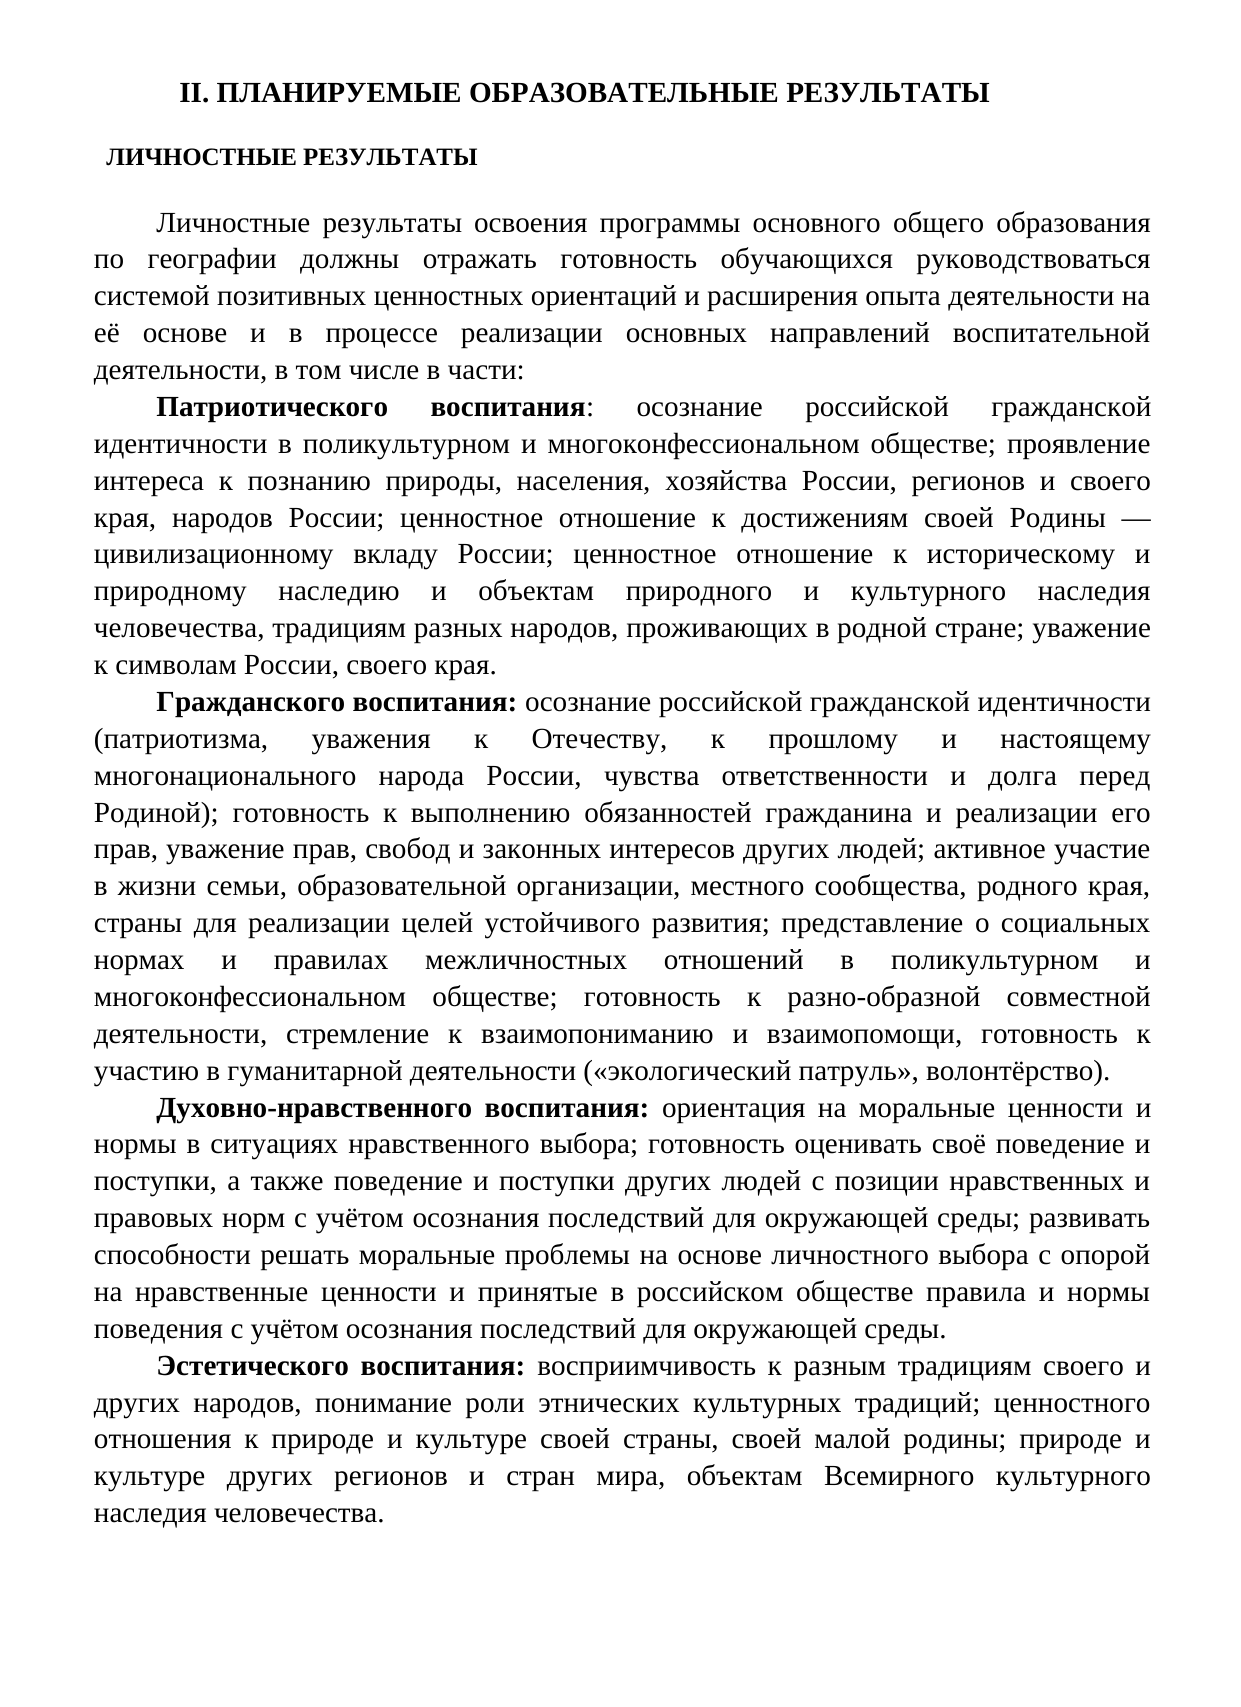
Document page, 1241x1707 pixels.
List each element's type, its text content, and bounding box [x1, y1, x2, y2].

text Духовно-нравственного воспитания: ориентация на моральные ценности и нормы в ситуациях нравственного выбора; готовность оценивать своё поведение и поступки, а также поведение и поступки других людей с позиции нравственных и правовых норм с учётом осознания последствий для окружающей среды; развивать способности решать моральные проблемы на основе личностного выбора с опорой на нравственные ценности и принятые в российском обществе правила и нормы поведения с учётом осознания последствий для окружающей среды. [94, 1090, 1152, 1344]
text Эстетического воспитания: восприимчивость к разным традициям своего и других народов, понимание роли этнических культурных традиций; ценностного отношения к природе и культуре своей страны, своей малой родины; природе и культуре других регионов и стран мира, объектам Всемирного культурного наследия человечества. [94, 1348, 1152, 1529]
text Патриотического воспитания: осознание российской гражданской идентичности в поликультурном и многоконфессиональном обществе; проявление интереса к познанию природы, населения, хозяйства России, регионов и своего края, народов России; ценностное отношение к достижениям своей Родины — цивилизационному вкладу России; ценностное отношение к историческому и природному наследию и объектам природного и культурного наследия человечества, традициям разных народов, проживающих в родной стране; уважение к символам России, своего края. [94, 389, 1152, 681]
text Гражданского воспитания: осознание российской гражданской идентичности (патриотизма, уважения к Отечеству, к прошлому и настоящему многонационального народа России, чувства ответственности и долга перед Родиной); готовность к выполнению обязанностей гражданина и реализации его прав, уважение прав, свобод и законных интересов других людей; активное участие в жизни семьи, образовательной организации, местного сообщества, родного края, страны для реализации целей устойчивого развития; представление о социальных нормах и правилах межличностных отношений в поликультурном и многоконфессиональном обществе; готовность к разно-образной совместной деятельности, стремление к взаимопониманию и взаимопомощи, готовность к участию в гуманитарной деятельности («экологический патруль», волонтёрство). [94, 684, 1152, 1086]
text II. ПЛАНИРУЕМЫЕ ОБРАЗОВАТЕЛЬНЫЕ РЕЗУЛЬТАТЫ [106, 75, 1152, 108]
text Личностные результаты освоения программы основного общего образования по географии должны отражать готовность обучающихся руководствоваться системой позитивных ценностных ориентаций и расширения опыта деятельности на её основе и в процессе реализации основных направлений воспитательной деятельности, в том числе в части: [94, 205, 1152, 386]
text ЛИЧНОСТНЫЕ РЕЗУЛЬТАТЫ [106, 142, 1152, 171]
